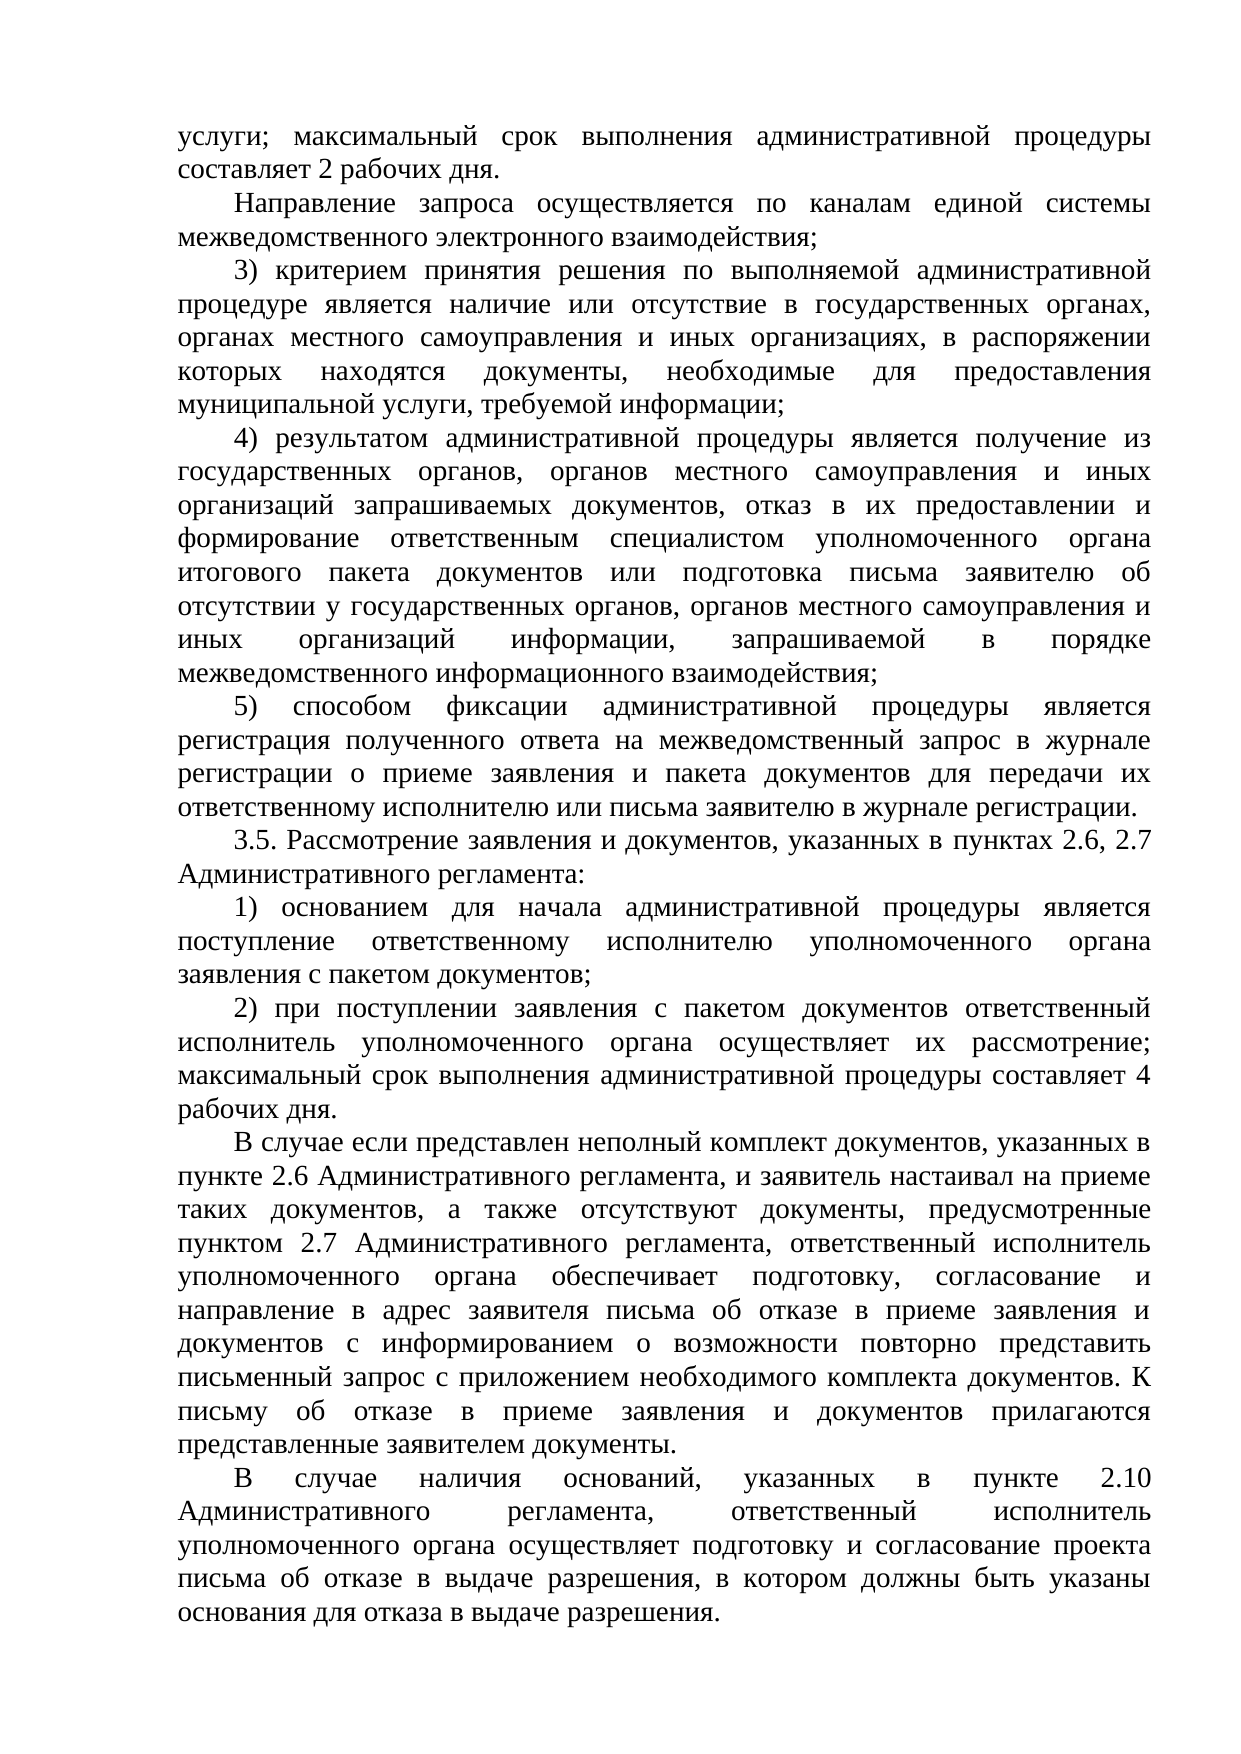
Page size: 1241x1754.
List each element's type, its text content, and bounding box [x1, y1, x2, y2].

text В случае если представлен неполный комплект документов, указанных в пункте 2.6 Административного регламента, и заявитель настаивал на приеме таких документов, а также отсутствуют документы, предусмотренные пунктом 2.7 Административного регламента, ответственный исполнитель уполномоченного органа обеспечивает подготовку, согласование и направление в адрес заявителя письма об отказе в приеме заявления и документов с информированием о возможности повторно представить письменный запрос с приложением необходимого комплекта документов. К письму об отказе в приеме заявления и документов прилагаются представленные заявителем документы. [177, 1124, 1152, 1460]
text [177, 118, 1152, 185]
text 2) при поступлении заявления с пакетом документов ответственный исполнитель уполномоченного органа осуществляет их рассмотрение; максимальный срок выполнения административной процедуры составляет 4 рабочих дня. [177, 990, 1152, 1124]
text 5) способом фиксации административной процедуры является регистрация полученного ответа на межведомственный запрос в журнале регистрации о приеме заявления и пакета документов для передачи их ответственному исполнителю или письма заявителю в журнале регистрации. [177, 688, 1152, 822]
text Направление запроса осуществляется по каналам единой системы межведомственного электронного взаимодействия; [177, 185, 1152, 252]
text 3) критерием принятия решения по выполняемой административной процедуре является наличие или отсутствие в государственных органах, органах местного самоуправления и иных организациях, в распоряжении которых находятся документы, необходимые для предоставления муниципальной услуги, требуемой информации; [177, 252, 1152, 420]
text В случае наличия оснований, указанных в пункте 2.10 Административного регламента, ответственный исполнитель уполномоченного органа осуществляет подготовку и согласование проекта письма об отказе в выдаче разрешения, в котором должны быть указаны основания для отказа в выдаче разрешения. [177, 1460, 1152, 1627]
text 1) основанием для начала административной процедуры является поступление ответственному исполнителю уполномоченного органа заявления с пакетом документов; [177, 889, 1152, 990]
text 3.5. Рассмотрение заявления и документов, указанных в пунктах 2.6, 2.7 Административного регламента: [177, 822, 1152, 889]
text 4) результатом административной процедуры является получение из государственных органов, органов местного самоуправления и иных организаций запрашиваемых документов, отказ в их предоставлении и формирование ответственным специалистом уполномоченного органа итогового пакета документов или подготовка письма заявителю об отсутствии у государственных органов, органов местного самоуправления и иных организаций информации, запрашиваемой в порядке межведомственного информационного взаимодействия; [177, 420, 1152, 688]
